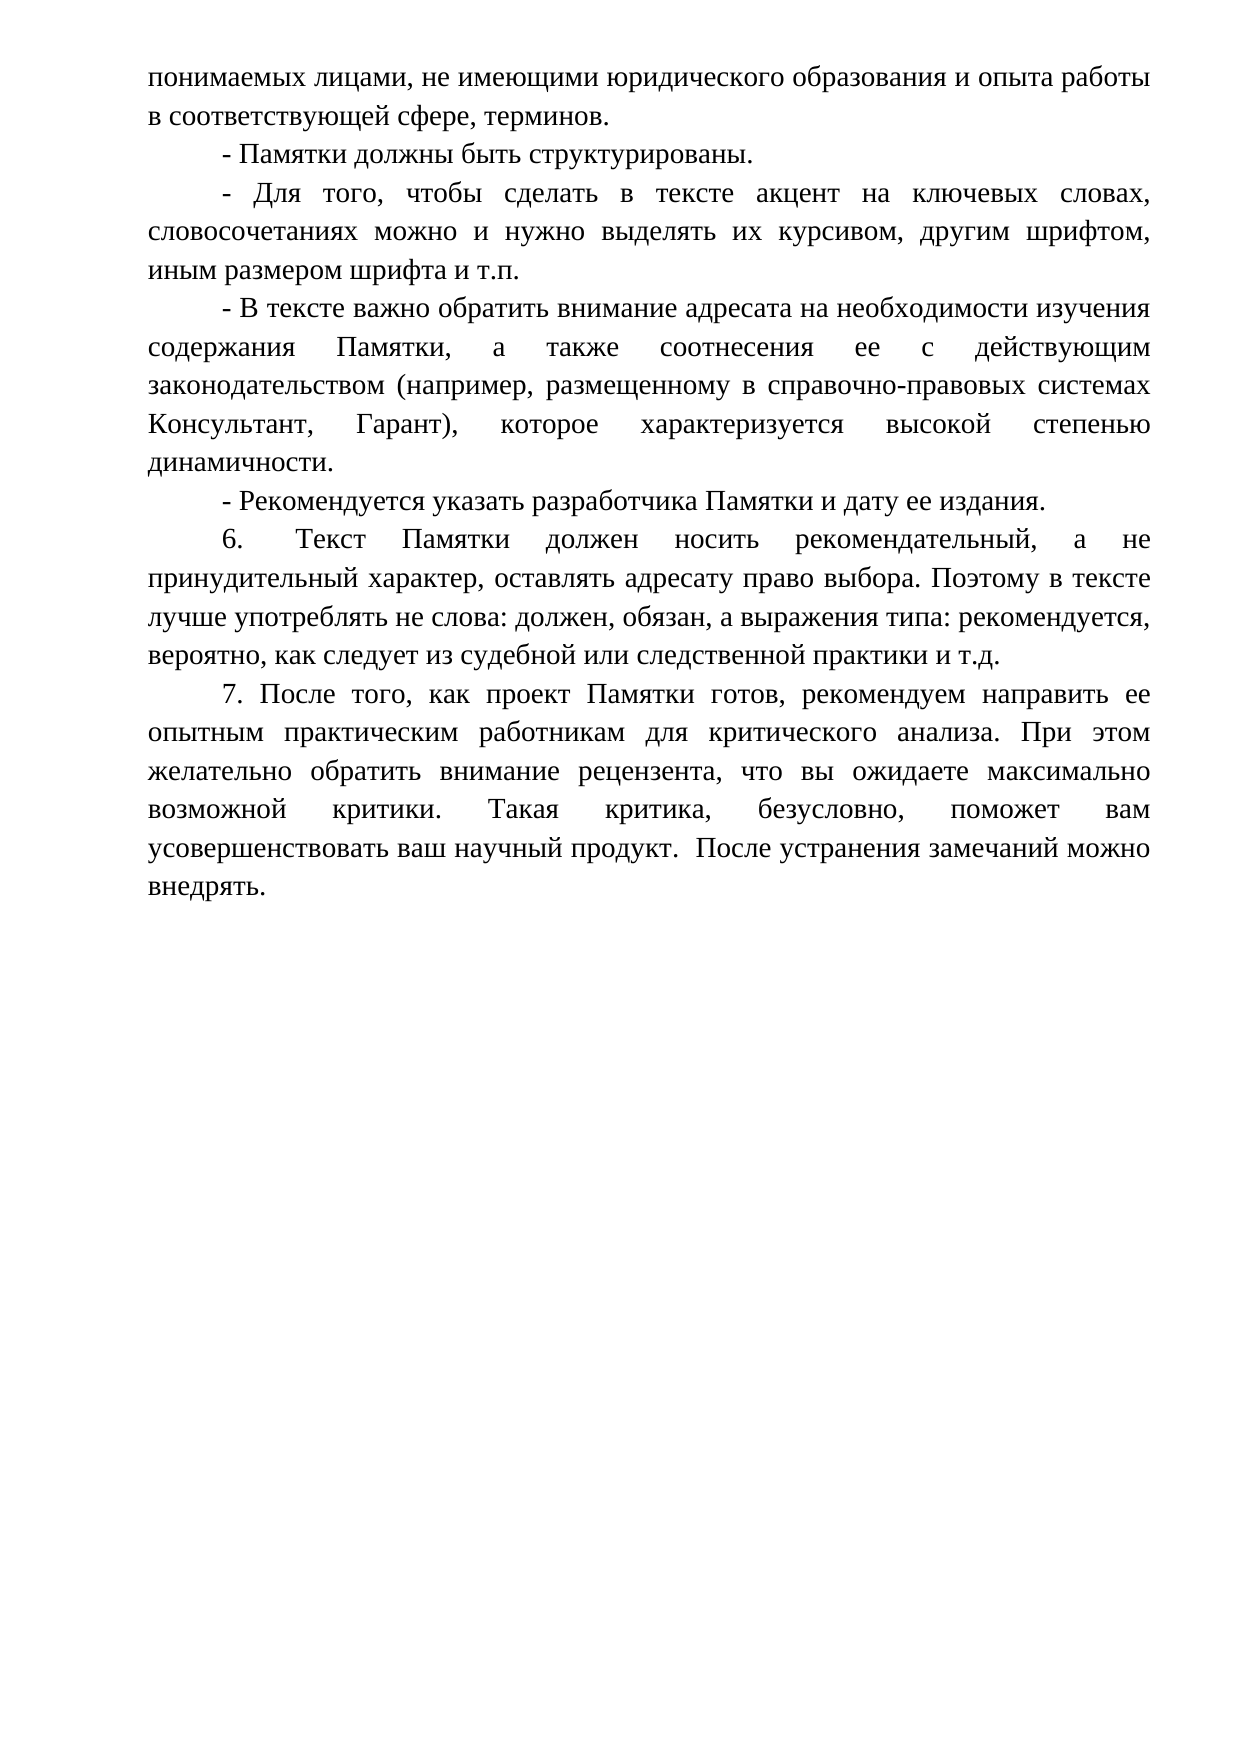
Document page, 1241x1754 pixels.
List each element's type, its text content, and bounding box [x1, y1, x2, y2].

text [148, 59, 1152, 131]
text - Рекомендуется указать разработчика Памятки и дату ее издания. [148, 483, 1152, 517]
text 6. Текст Памятки должен носить рекомендательный, а не принудительный характер, оставлять адресату право выбора. Поэтому в тексте лучше употреблять не слова: должен, обязан, а выражения типа: рекомендуется, вероятно, как следует из судебной или следственной практики и т.д. [148, 522, 1152, 671]
text - Памятки должны быть структурированы. [148, 136, 1152, 170]
text - В тексте важно обратить внимание адресата на необходимости изучения содержания Памятки, а также соотнесения ее с действующим законодательством (например, размещенному в справочно-правовых системах Консультант, Гарант), которое характеризуется высокой степенью динамичности. [148, 290, 1152, 478]
text - Для того, чтобы сделать в тексте акцент на ключевых словах, словосочетаниях можно и нужно выделять их курсивом, другим шрифтом, иным размером шрифта и т.п. [148, 175, 1152, 285]
text 7. После того, как проект Памятки готов, рекомендуем направить ее опытным практическим работникам для критического анализа. При этом желательно обратить внимание рецензента, что вы ожидаете максимально возможной критики. Такая критика, безусловно, поможет вам усовершенствовать ваш научный продукт. После устранения замечаний можно внедрять. [148, 676, 1152, 902]
